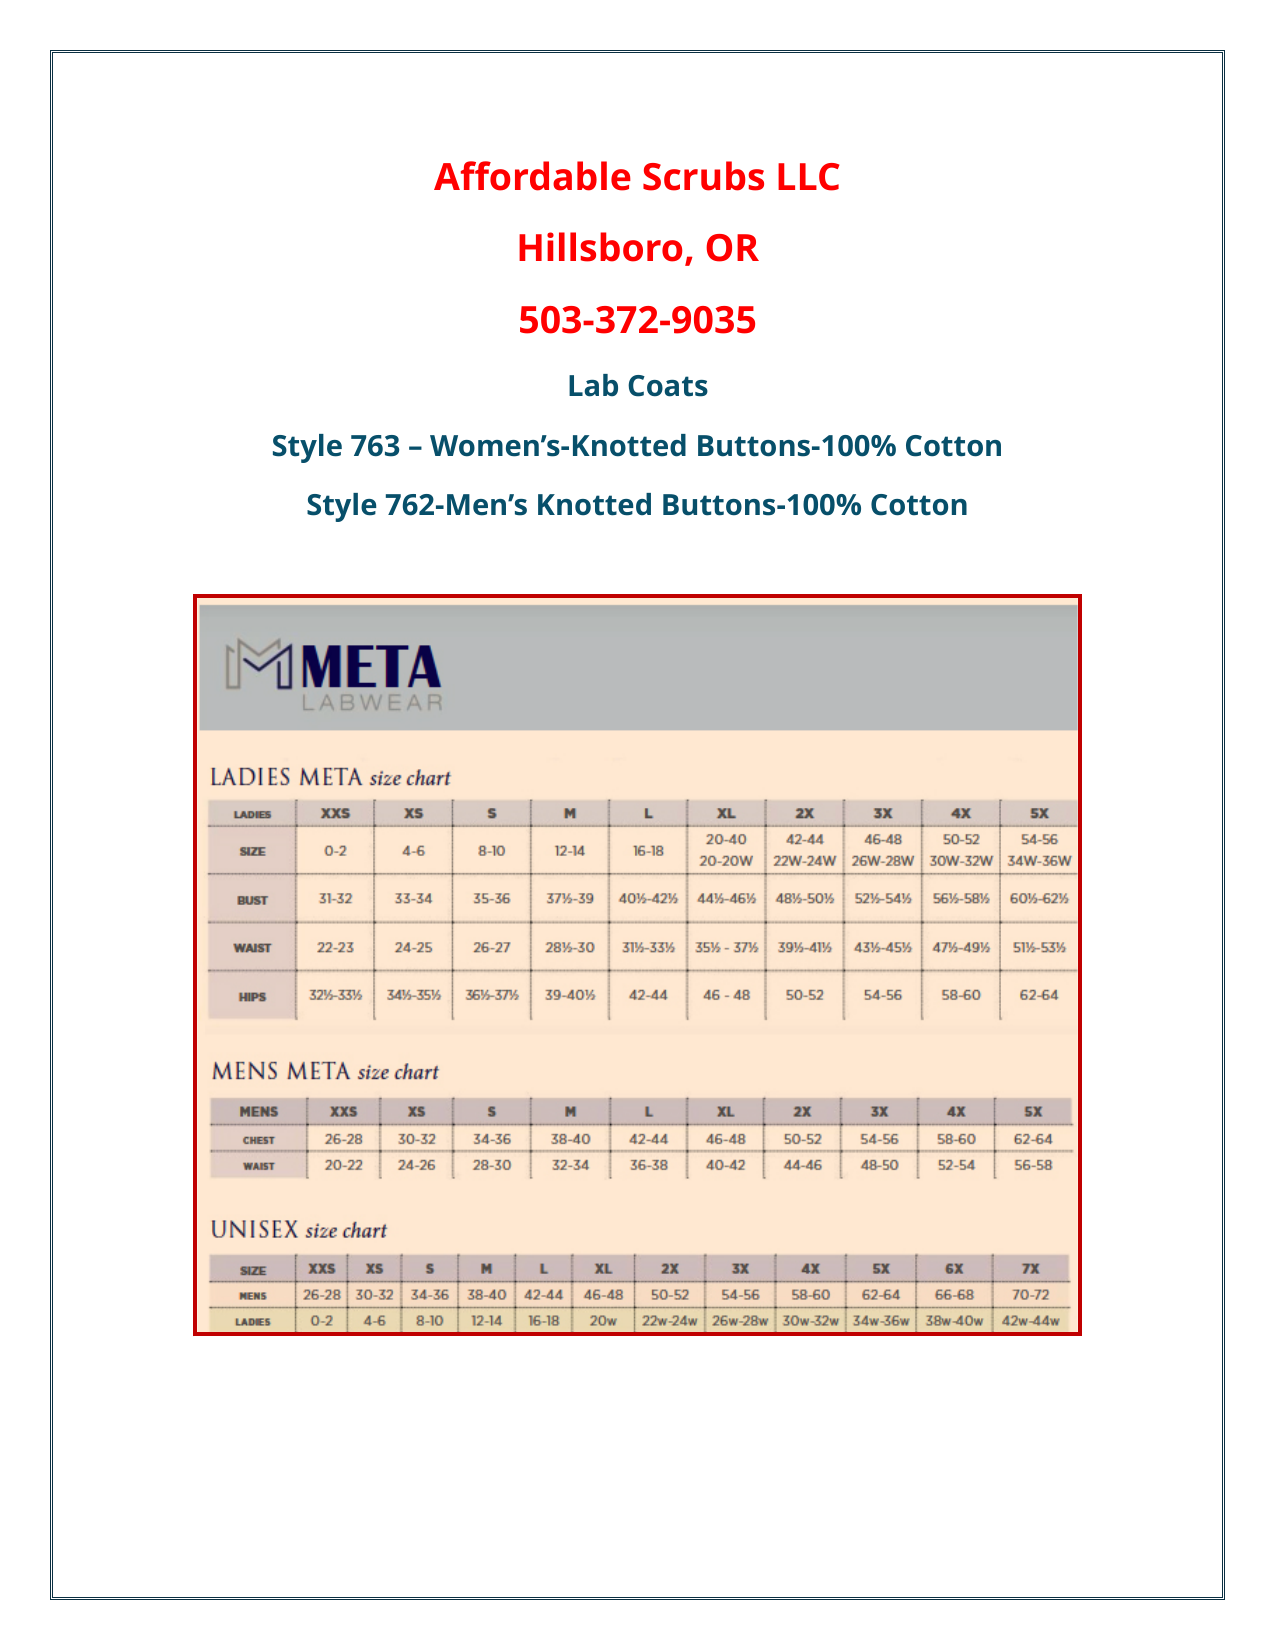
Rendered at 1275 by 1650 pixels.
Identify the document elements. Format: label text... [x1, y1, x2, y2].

text 503-372-9035 [150, 293, 1125, 344]
picture [197, 598, 1078, 1332]
text Style 763 – Women’s-Knotted Buttons-100% Cotton [150, 425, 1125, 464]
text Affordable Scrubs LLC [150, 150, 1125, 201]
text Lab Coats [150, 365, 1125, 405]
text Hillsboro, OR [150, 222, 1125, 273]
text Style 762-Men’s Knotted Buttons-100% Cotton [150, 484, 1125, 524]
